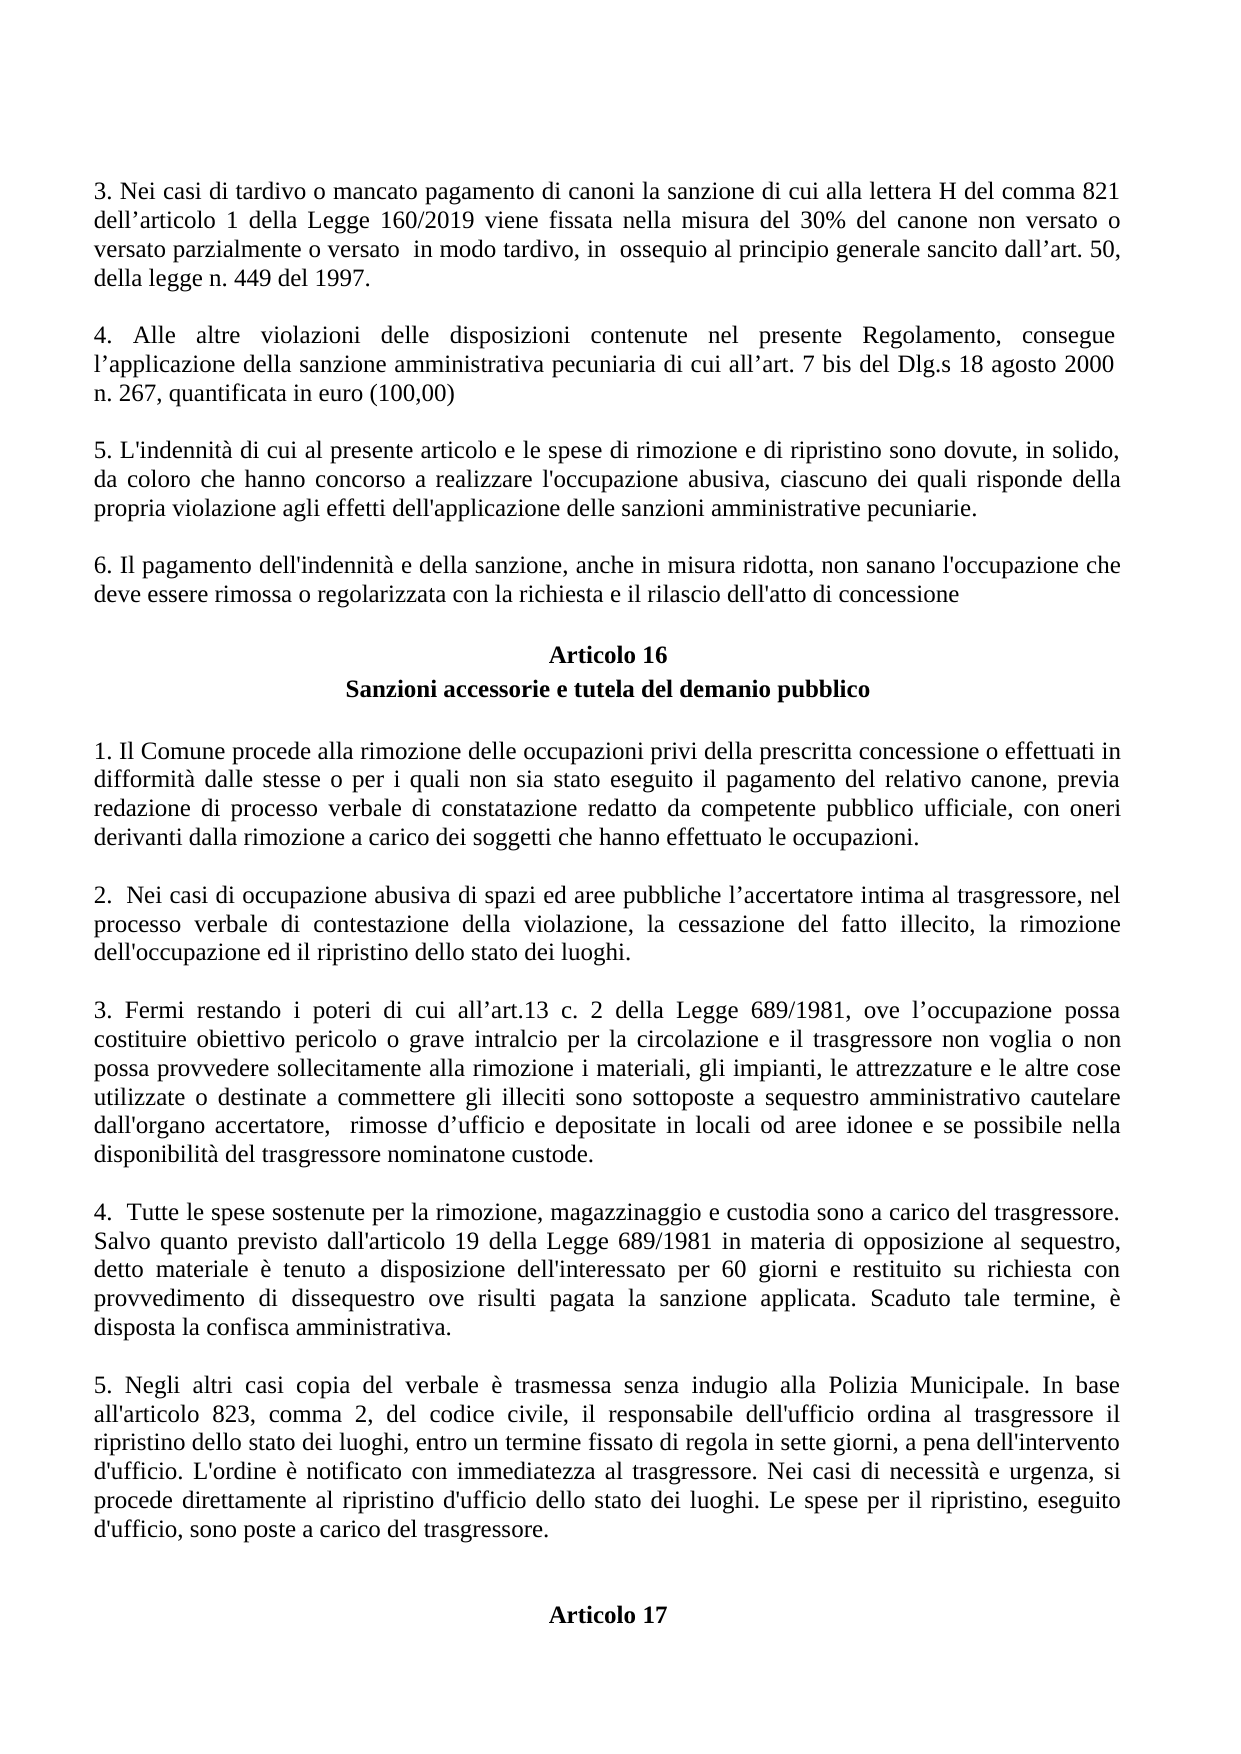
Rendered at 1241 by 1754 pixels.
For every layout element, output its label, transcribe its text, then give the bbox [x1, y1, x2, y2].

text 6. Il pagamento dell'indennità e della sanzione, anche in misura ridotta, non sanano l'occupazione che deve essere rimossa o regolarizzata con la richiesta e il rilascio dell'atto di concessione [94, 550, 1122, 608]
text Articolo 17 [94, 1600, 1122, 1629]
text 1. Il Comune procede alla rimozione delle occupazioni privi della prescritta concessione o effettuati in difformità dalle stesse o per i quali non sia stato eseguito il pagamento del relativo canone, previa redazione di processo verbale di constatazione redatto da competente pubblico ufficiale, con oneri derivanti dalla rimozione a carico dei soggetti che hanno effettuato le occupazioni. [94, 736, 1122, 851]
text 4. Alle altre violazioni delle disposizioni contenute nel presente Regolamento, consegue l’applicazione della sanzione amministrativa pecuniaria di cui all’art. 7 bis del Dlg.s 18 agosto 2000 n. 267, quantificata in euro (100,00) [94, 291, 1116, 406]
text 2. Nei casi di occupazione abusiva di spazi ed aree pubbliche l’accertatore intima al trasgressore, nel processo verbale di contestazione della violazione, la cessazione del fatto illecito, la rimozione dell'occupazione ed il ripristino dello stato dei luoghi. [94, 880, 1122, 966]
text 5. Negli altri casi copia del verbale è trasmessa senza indugio alla Polizia Municipale. In base all'articolo 823, comma 2, del codice civile, il responsabile dell'ufficio ordina al trasgressore il ripristino dello stato dei luoghi, entro un termine fissato di regola in sette giorni, a pena dell'intervento d'ufficio. L'ordine è notificato con immediatezza al trasgressore. Nei casi di necessità e urgenza, si procede direttamente al ripristino d'ufficio dello stato dei luoghi. Le spese per il ripristino, eseguito d'ufficio, sono poste a carico del trasgressore. [94, 1370, 1122, 1542]
text Articolo 16 [94, 641, 1122, 669]
text 4. Tutte le spese sostenute per la rimozione, magazzinaggio e custodia sono a carico del trasgressore. Salvo quanto previsto dall'articolo 19 della Legge 689/1981 in materia di opposizione al sequestro, detto materiale è tenuto a disposizione dell'interessato per 60 giorni e restituito su richiesta con provvedimento di dissequestro ove risulti pagata la sanzione applicata. Scaduto tale termine, è disposta la confisca amministrativa. [94, 1197, 1122, 1341]
text Sanzioni accessorie e tutela del demanio pubblico [94, 674, 1122, 702]
text 3. Fermi restando i poteri di cui all’art.13 c. 2 della Legge 689/1981, ove l’occupazione possa costituire obiettivo pericolo o grave intralcio per la circolazione e il trasgressore non voglia o non possa provvedere sollecitamente alla rimozione i materiali, gli impianti, le attrezzature e le altre cose utilizzate o destinate a commettere gli illeciti sono sottoposte a sequestro amministrativo cautelare dall'organo accertatore, rimosse d’ufficio e depositate in locali od aree idonee e se possibile nella disponibilità del trasgressore nominatone custode. [94, 995, 1122, 1168]
text 3. Nei casi di tardivo o mancato pagamento di canoni la sanzione di cui alla lettera H del comma 821 dell’articolo 1 della Legge 160/2019 viene fissata nella misura del 30% del canone non versato o versato parzialmente o versato in modo tardivo, in ossequio al principio generale sancito dall’art. 50, della legge n. 449 del 1997. [94, 176, 1122, 291]
text 'indennità di cui al presente articolo e le spese di rimozione e di ripristino sono dovute, in solido, da coloro che hanno concorso a realizzare l'occupazione abusiva, ciascuno dei quali risponde della propria violazione agli effetti dell'applicazione delle sanzioni amministrative pecuniarie. [94, 435, 1122, 521]
